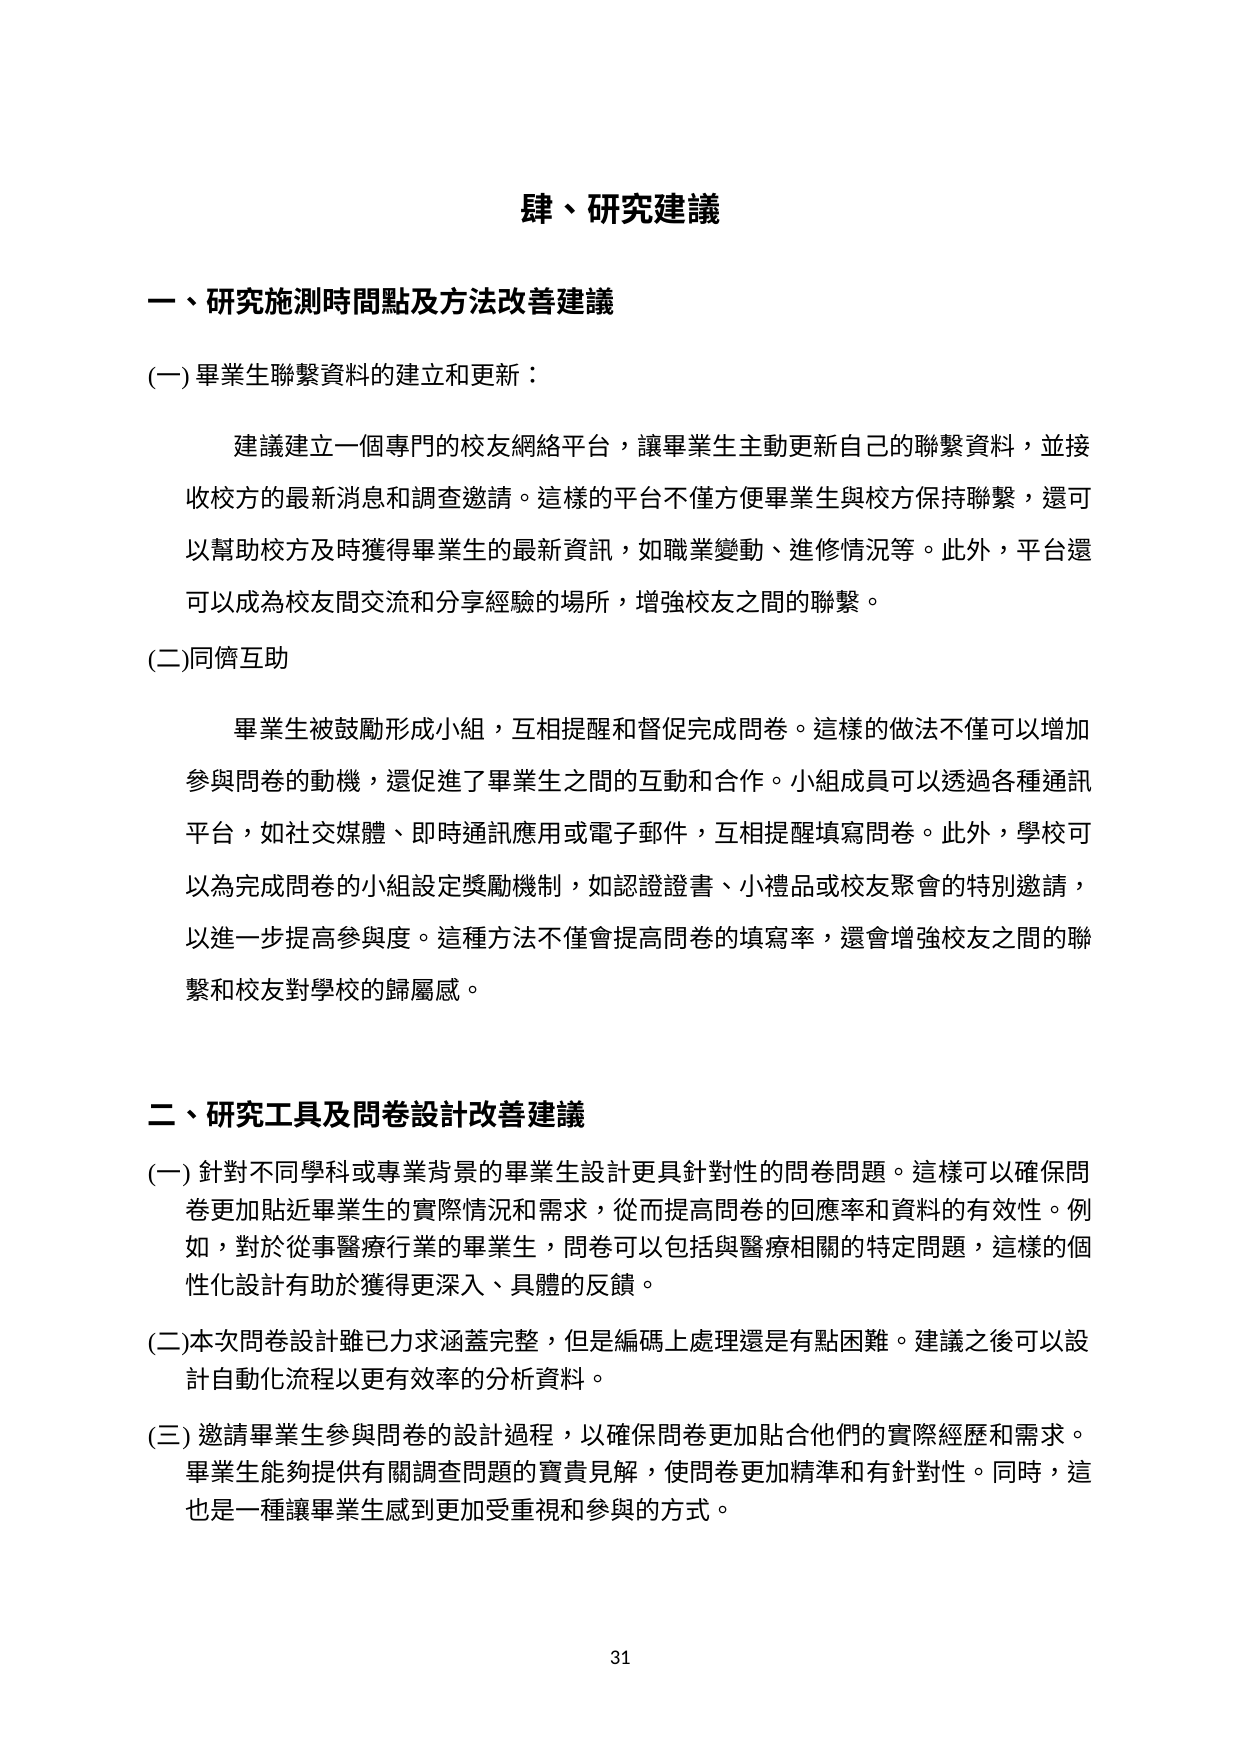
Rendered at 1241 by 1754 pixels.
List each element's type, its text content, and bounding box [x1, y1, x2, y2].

text (二)同儕互助 [148, 638, 1092, 675]
text 畢業生被鼓勵形成小組，互相提醒和督促完成問卷。這樣的做法不僅可以增加參與問卷的動機，還促進了畢業生之間的互動和合作。小組成員可以透過各種通訊平台，如社交媒體、即時通訊應用或電子郵件，互相提醒填寫問卷。此外，學校可以為完成問卷的小組設定獎勵機制，如認證證書、小禮品或校友聚會的特別邀請，以進一步提高參與度。這種方法不僅會提高問卷的填寫率，還會增強校友之間的聯繫和校友對學校的歸屬感。 [185, 694, 1092, 1006]
text 一、研究施測時間點及方法改善建議 [148, 269, 1092, 321]
text (一) 畢業生聯繫資料的建立和更新： [148, 340, 1092, 392]
text 肆、研究建議 [148, 183, 1092, 231]
text 建議建立一個專門的校友網絡平台，讓畢業生主動更新自己的聯繫資料，並接收校方的最新消息和調查邀請。這樣的平台不僅方便畢業生與校方保持聯繫，還可以幫助校方及時獲得畢業生的最新資訊，如職業變動、進修情況等。此外，平台還可以成為校友間交流和分享經驗的場所，增強校友之間的聯繫。 [185, 411, 1092, 619]
text (一) 針對不同學科或專業背景的畢業生設計更具針對性的問卷問題。這樣可以確保問卷更加貼近畢業生的實際情況和需求，從而提高問卷的回應率和資料的有效性。例如，對於從事醫療行業的畢業生，問卷可以包括與醫療相關的特定問題，這樣的個性化設計有助於獲得更深入、具體的反饋。 [148, 1152, 1092, 1302]
text 二、研究工具及問卷設計改善建議 [148, 1081, 1092, 1133]
text (三) 邀請畢業生參與問卷的設計過程，以確保問卷更加貼合他們的實際經歷和需求。畢業生能夠提供有關調查問題的寶貴見解，使問卷更加精準和有針對性。同時，這也是一種讓畢業生感到更加受重視和參與的方式。 [148, 1415, 1092, 1527]
text (二)本次問卷設計雖已力求涵蓋完整，但是編碼上處理還是有點困難。建議之後可以設計自動化流程以更有效率的分析資料。 [148, 1321, 1092, 1396]
